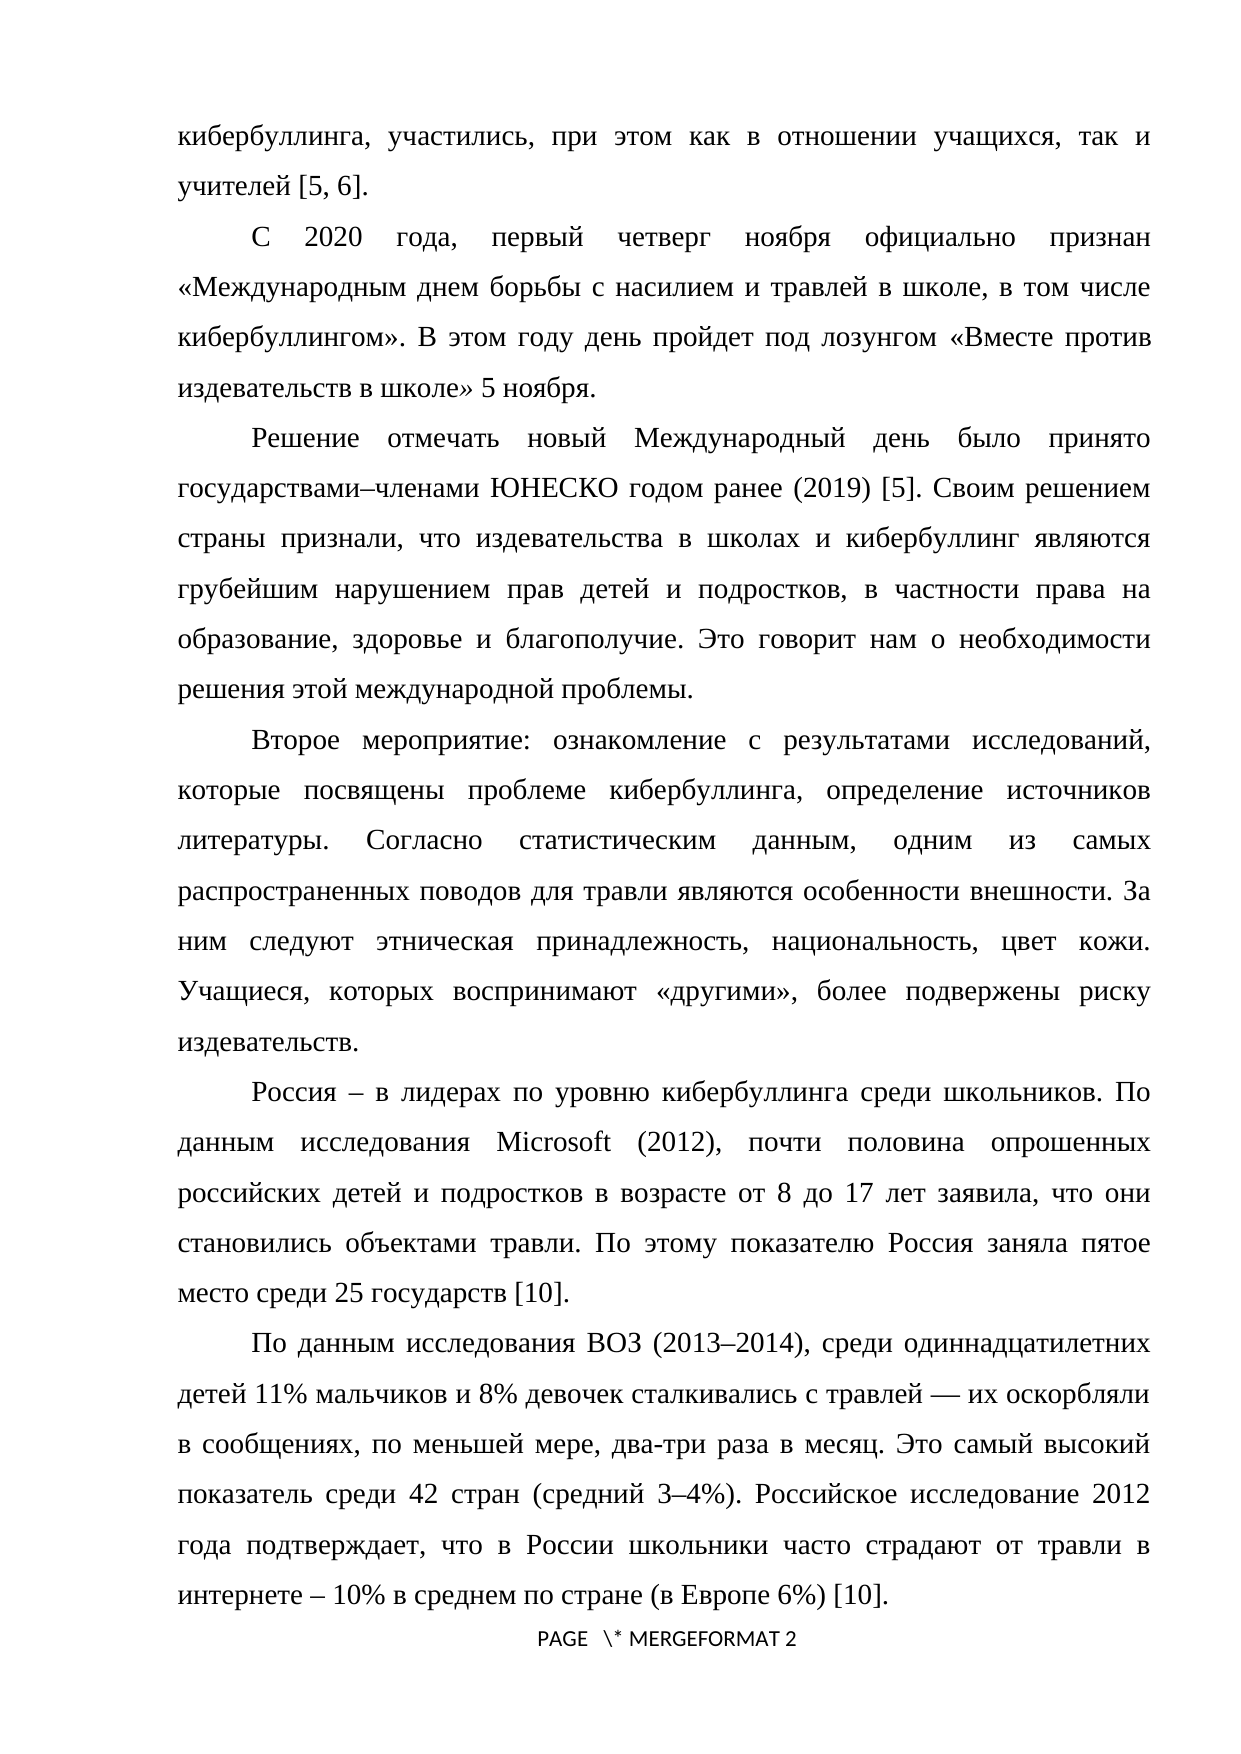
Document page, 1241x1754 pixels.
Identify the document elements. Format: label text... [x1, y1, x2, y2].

text Второе мероприятие: ознакомление с результатами исследований, которые посвящены проблеме кибербуллинга, определение источников литературы. Согласно статистическим данным, одним из самых распространенных поводов для травли являются особенности внешности. За ним следуют этническая принадлежность, национальность, цвет кожи. Учащиеся, которых воспринимают «другими», более подвержены риску издевательств. [177, 722, 1152, 1057]
text С 2020 года, первый четверг ноября официально признан «Международным днем борьбы с насилием и травлей в школе, в том числе кибербуллингом». В этом году день пройдет под лозунгом «Вместе против издевательств в школе» 5 ноября. [177, 219, 1152, 403]
text Решение отмечать новый Международный день было принято государствами‒членами ЮНЕСКО годом ранее (2019) [5]. Своим решением страны признали, что издевательства в школах и кибербуллинг являются грубейшим нарушением прав детей и подростков, в частности права на образование, здоровье и благополучие. Это говорит нам о необходимости решения этой международной проблемы. [177, 420, 1152, 705]
text Россия ‒ в лидерах по уровню кибербуллинга среди школьников. По данным исследования Microsoft (2012), почти половина опрошенных российских детей и подростков в возрасте от 8 до 17 лет заявила, что они становились объектами травли. По этому показателю Россия заняла пятое место среди 25 государств [10]. [177, 1074, 1152, 1309]
text По данным исследования ВОЗ (2013–2014), среди одиннадцатилетних детей 11% мальчиков и 8% девочек сталкивались с травлей — их оскорбляли в сообщениях, по меньшей мере, два-три раза в месяц. Это самый высокий показатель среди 42 стран (средний 3–4%). Российское исследование 2012 года подтверждает, что в России школьники часто страдают от травли в интернете ‒ 10% в среднем по стране (в Европе 6%) [10]. [177, 1326, 1152, 1611]
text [177, 118, 1152, 202]
